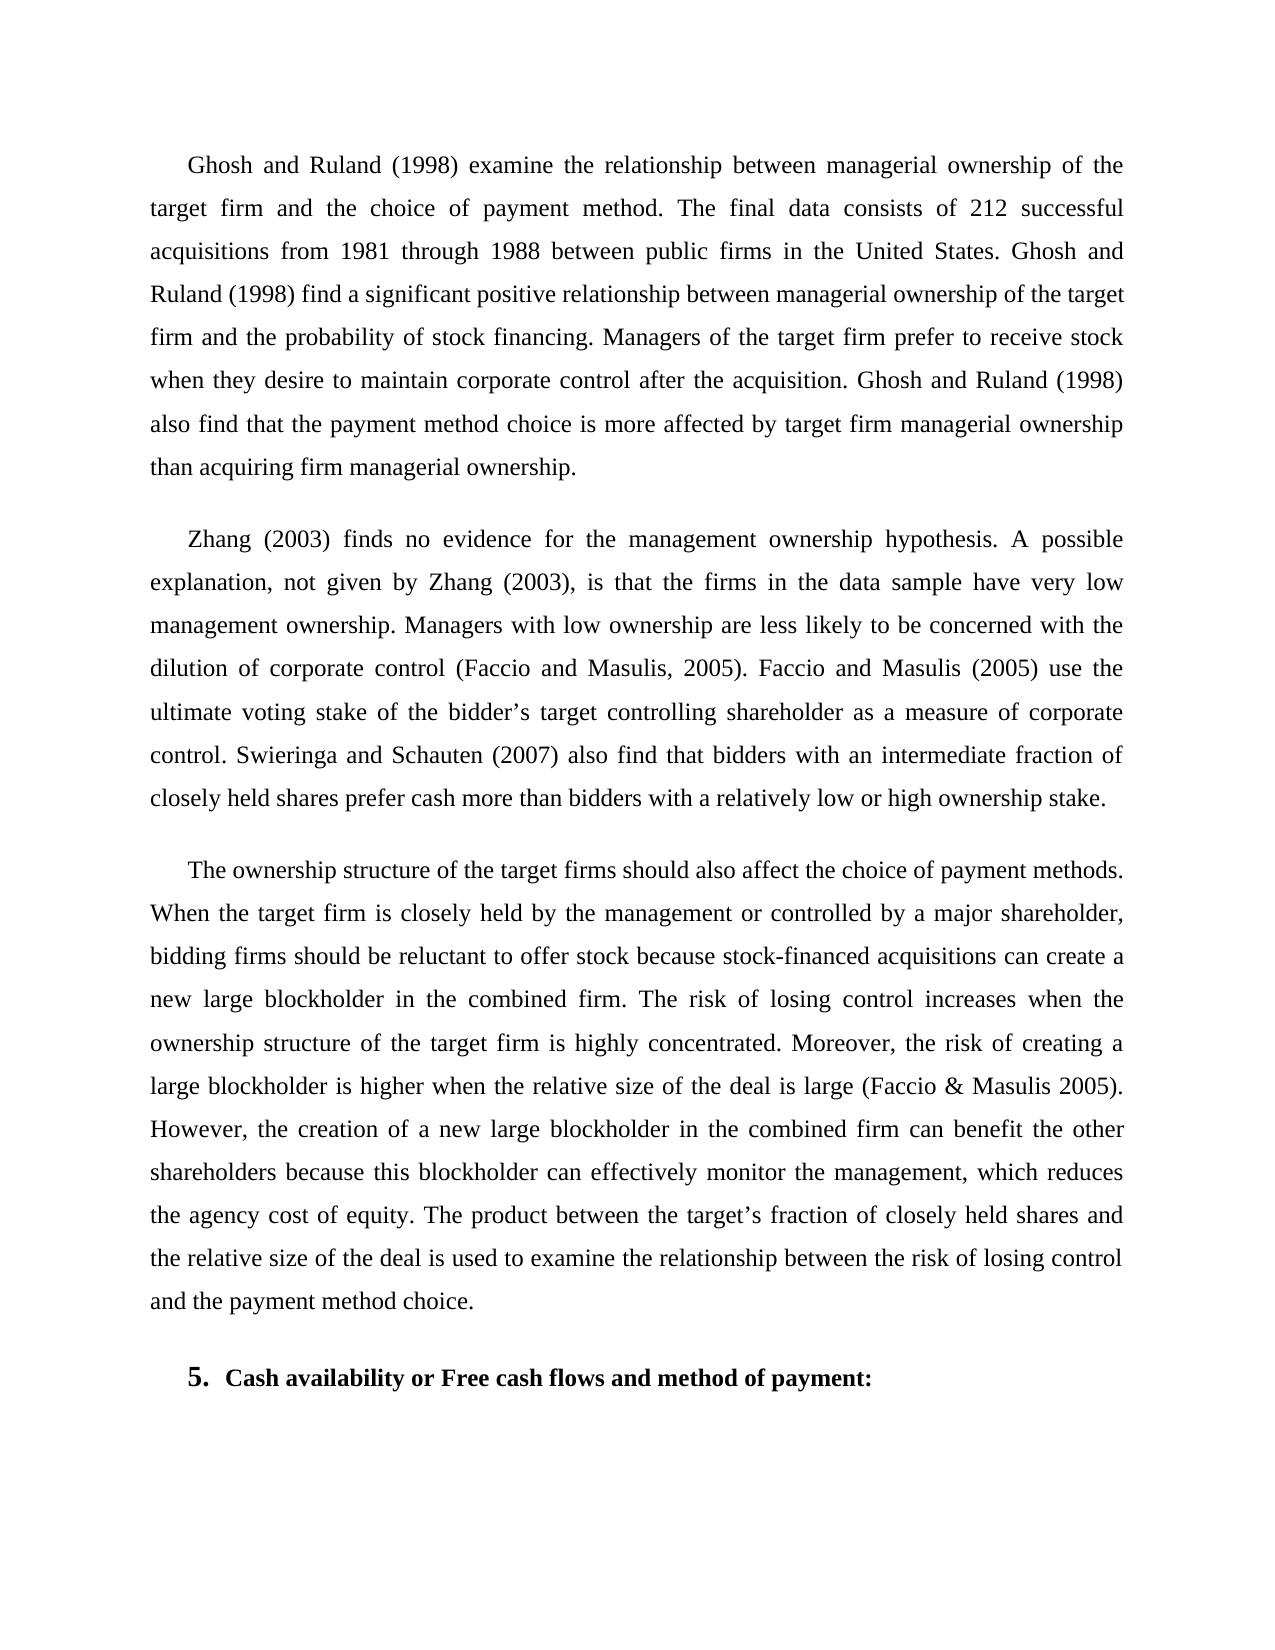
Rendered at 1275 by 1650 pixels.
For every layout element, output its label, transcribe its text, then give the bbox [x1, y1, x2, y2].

text Ghosh and Ruland (1998) examine the relationship between managerial ownership of the target firm and the choice of payment method. The final data consists of 212 successful acquisitions from 1981 through 1988 between public firms in the United States. Ghosh and Ruland (1998) find a significant positive relationship between managerial ownership of the target firm and the probability of stock financing. Managers of the target firm prefer to receive stock when they desire to maintain corporate control after the acquisition. Ghosh and Ruland (1998) also find that the payment method choice is more affected by target firm managerial ownership than acquiring firm managerial ownership. [150, 150, 1125, 481]
text The ownership structure of the target firms should also affect the choice of payment methods. When the target firm is closely held by the management or controlled by a major shareholder, bidding firms should be reluctant to offer stock because stock-financed acquisitions can create a new large blockholder in the combined firm. The risk of losing control increases when the ownership structure of the target firm is highly concentrated. Moreover, the risk of creating a large blockholder is higher when the relative size of the deal is large (Faccio & Masulis 2005). However, the creation of a new large blockholder in the combined firm can benefit the other shareholders because this blockholder can effectively monitor the management, which reduces the agency cost of equity. The product between the target’s fraction of closely held shares and the relative size of the deal is used to examine the relationship between the risk of losing control and the payment method choice. [150, 855, 1125, 1315]
text Zhang (2003) finds no evidence for the management ownership hypothesis. A possible explanation, not given by Zhang (2003), is that the firms in the data sample have very low management ownership. Managers with low ownership are less likely to be concerned with the dilution of corporate control (Faccio and Masulis, 2005). Faccio and Masulis (2005) use the ultimate voting stake of the bidder’s target controlling shareholder as a measure of corporate control. Swieringa and Schauten (2007) also find that bidders with an intermediate fraction of closely held shares prefer cash more than bidders with a relatively low or high ownership stake. [150, 524, 1125, 812]
list Cash availability or Free cash flows and method of payment: [187, 1359, 1125, 1392]
